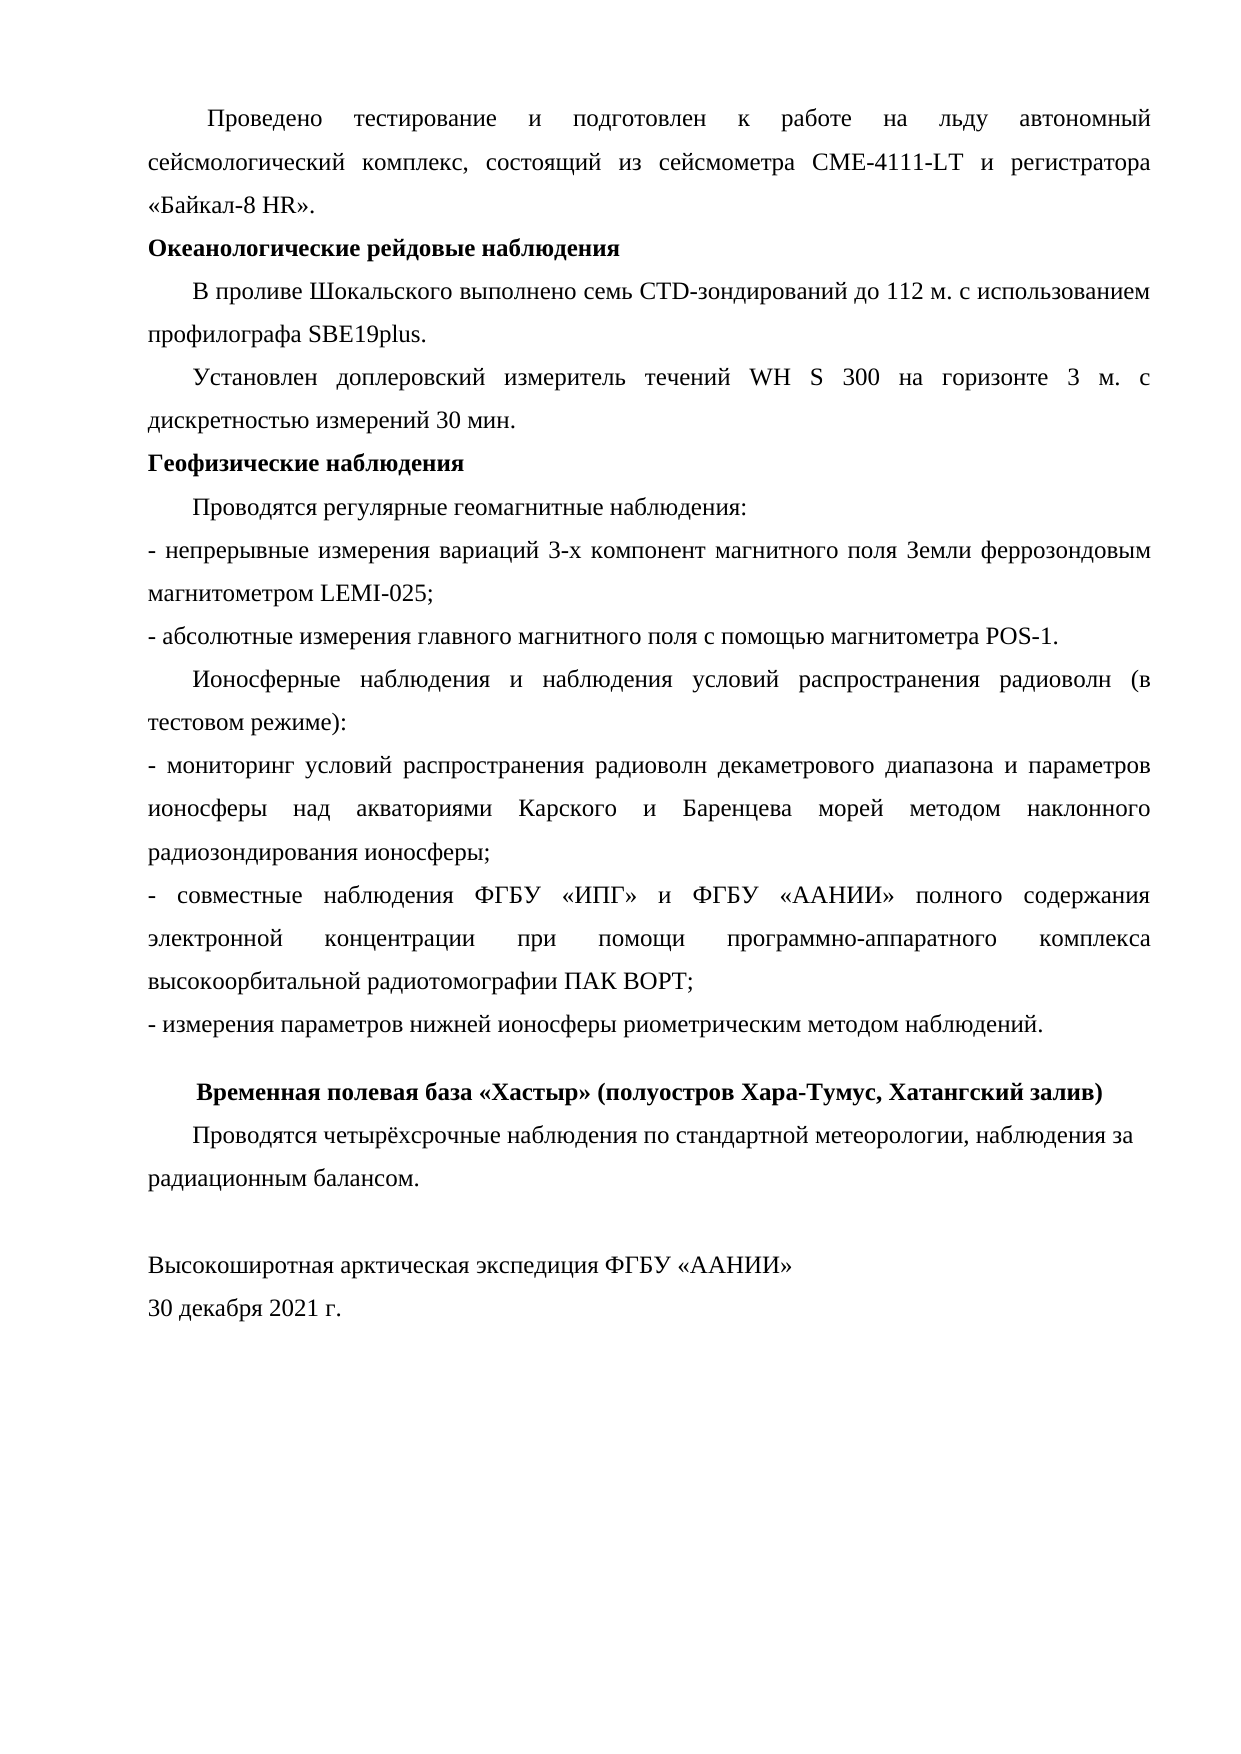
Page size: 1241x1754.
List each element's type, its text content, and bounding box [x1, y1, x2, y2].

text - мониторинг условий распространения радиоволн декаметрового диапазона и параметров ионосферы над акваториями Карского и Баренцева морей методом наклонного радиозондирования ионосферы; [148, 750, 1152, 865]
text Проводятся четырёхсрочные наблюдения по стандартной метеорологии, наблюдения за радиационным балансом. [148, 1120, 1152, 1192]
text Океанологические рейдовые наблюдения [148, 233, 1152, 262]
text В проливе Шокальского выполнено семь CTD-зондирований до 112 м. с использованием профилографа SBE19plus. [148, 276, 1152, 348]
text - непрерывные измерения вариаций 3-х компонент магнитного поля Земли феррозондовым магнитометром LEMI-025; [148, 535, 1152, 607]
text - абсолютные измерения главного магнитного поля с помощью магнитометра POS-1. [148, 621, 1152, 650]
text Проводятся регулярные геомагнитные наблюдения: [148, 492, 1152, 520]
text - совместные наблюдения ФГБУ «ИПГ» и ФГБУ «ААНИИ» полного содержания электронной концентрации при помощи программно-аппаратного комплекса высокоорбитальной радиотомографии ПАК ВОРТ; [148, 880, 1152, 995]
text Временная полевая база «Хастыр» (полуостров Хара-Тумус, Хатангский залив) [148, 1077, 1152, 1106]
text Ионосферные наблюдения и наблюдения условий распространения радиоволн (в тестовом режиме): [148, 664, 1152, 736]
text 30 декабря 2021 г. [148, 1293, 1152, 1322]
text Геофизические наблюдения [148, 448, 1152, 477]
text Высокоширотная арктическая экспедиция ФГБУ «ААНИИ» [148, 1250, 1152, 1278]
text - измерения параметров нижней ионосферы риометрическим методом наблюдений. [148, 1009, 1152, 1038]
text Проведено тестирование и подготовлен к работе на льду автономный сейсмологический комплекс, состоящий из сейсмометра СМЕ-4111-LT и регистратора «Байкал-8 HR». [148, 103, 1152, 218]
text Установлен доплеровский измеритель течений WH S 300 на горизонте 3 м. с дискретностью измерений 30 мин. [148, 362, 1152, 434]
